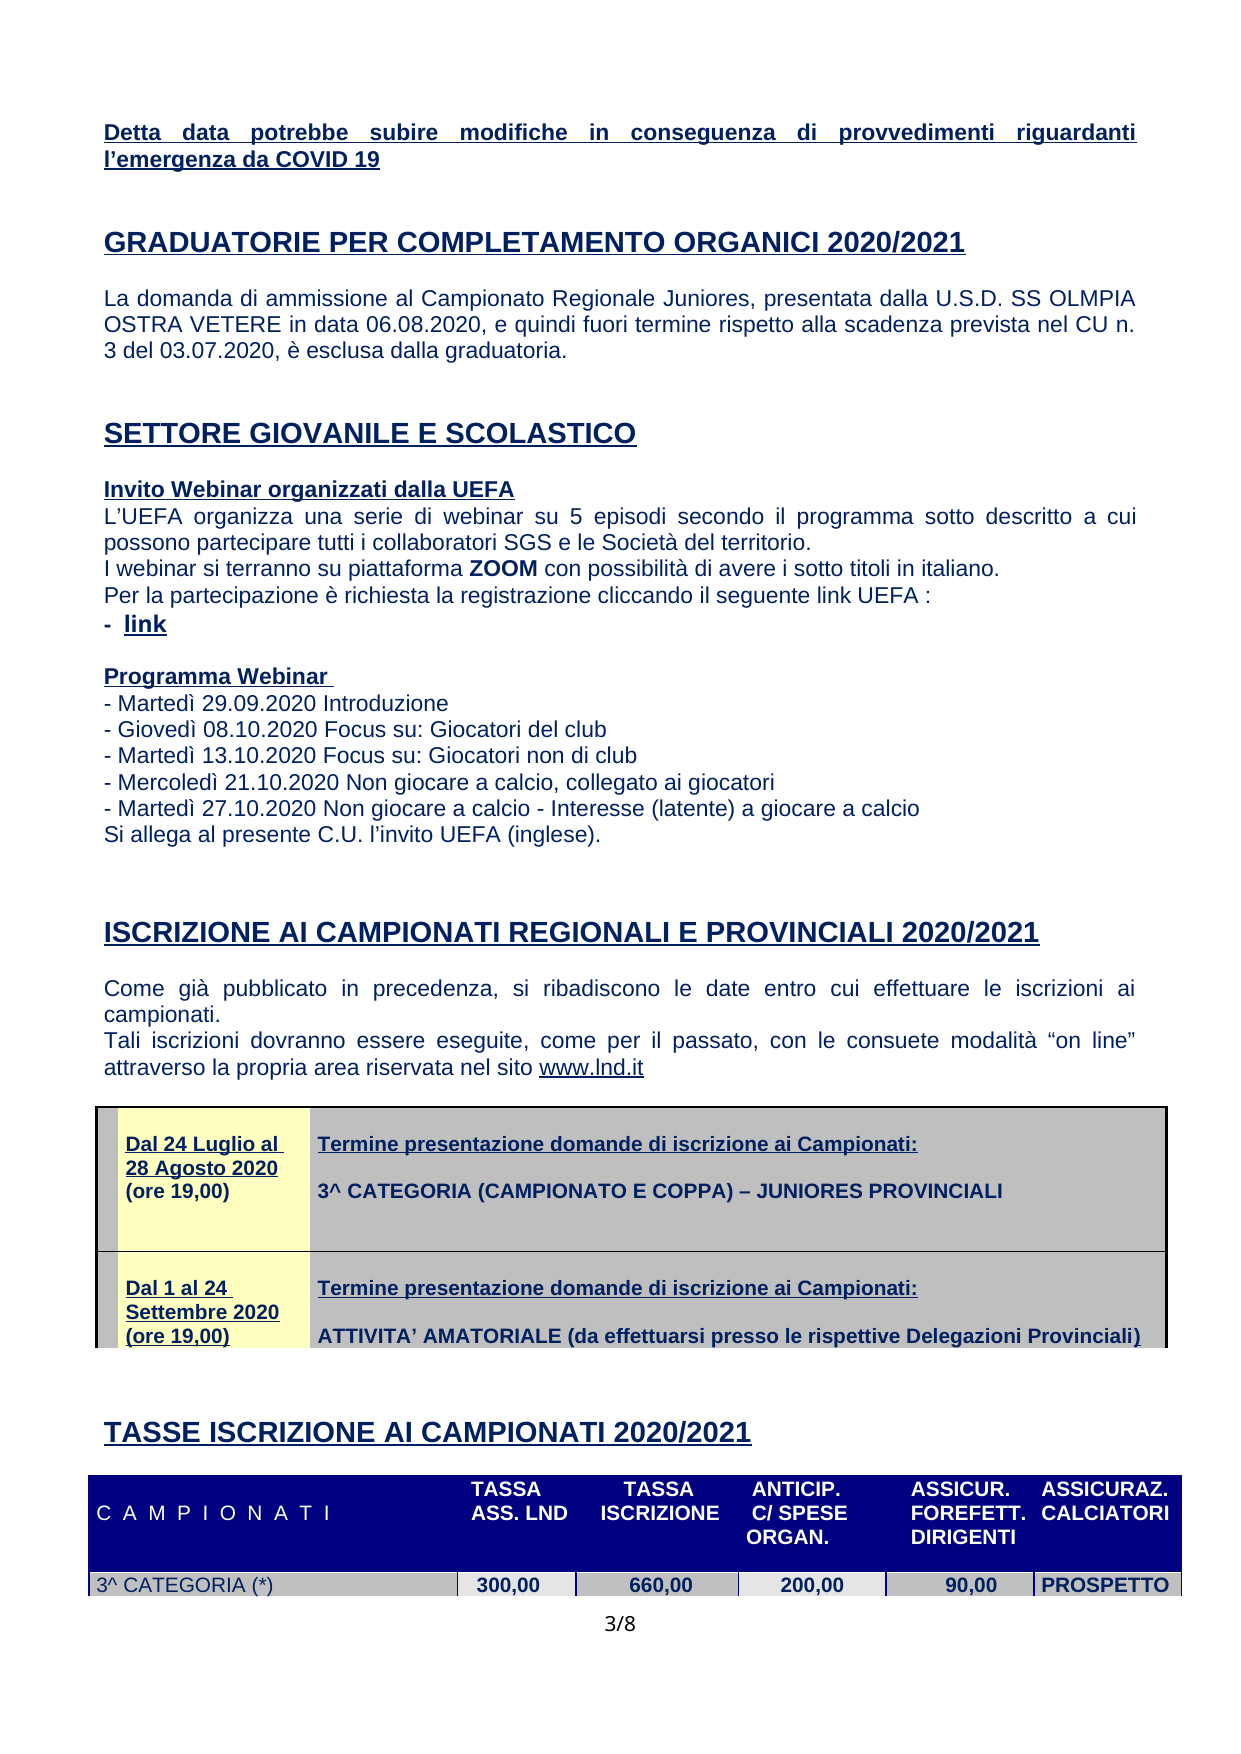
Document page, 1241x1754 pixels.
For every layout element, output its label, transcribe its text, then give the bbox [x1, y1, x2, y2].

table_header [98, 1108, 118, 1251]
text L’UEFA organizza una serie di webinar su 5 episodi secondo il programma sotto descritto a cui possono partecipare tutti i collaboratori SGS e le Società del territorio. [103, 503, 1137, 555]
table_header TASSA ISCRIZIONE [577, 1477, 738, 1572]
text Tali iscrizioni dovranno essere eseguite, come per il passato, con le consuete modalità “on line” attraverso la propria area riservata nel sito www.lnd.it [103, 1027, 1137, 1080]
table_header Dal 24 Luglio al 28 Agosto 2020 (ore 19,00) [118, 1108, 310, 1251]
text - Martedì 13.10.2020 Focus su: Giocatori non di club [103, 742, 1078, 769]
table_header ASSICURAZ. CALCIATORI [1035, 1477, 1181, 1572]
text Detta data potrebbe subire modifiche in conseguenza di provvedimenti riguardanti l’emergenza da COVID 19 [103, 143, 1137, 172]
table_cell PROSPETTO [1035, 1573, 1181, 1596]
text La domanda di ammissione al Campionato Regionale Juniores, presentata dalla U.S.D. SS OLMPIA OSTRA VETERE in data 06.08.2020, e quindi fuori termine rispetto alla scadenza prevista nel CU n. 3 del 03.07.2020, è esclusa dalla graduatoria. [103, 284, 1137, 364]
text SETTORE GIOVANILE E SCOLASTICO [103, 416, 1137, 450]
table_header Termine presentazione domande di iscrizione ai Campionati: 3^ CATEGORIA (CAMPIONATO E COPPA) – JUNIORES PROVINCIALI [310, 1108, 1165, 1251]
text ISCRIZIONE AI CAMPIONATI REGIONALI E PROVINCIALI 2020/2021 [103, 915, 1137, 948]
table_cell [310, 1252, 1165, 1276]
text Per la partecipazione è richiesta la registrazione cliccando il seguente link UEFA : [103, 582, 1137, 608]
table_cell 90,00 [887, 1573, 1033, 1596]
table_cell Termine presentazione domande di iscrizione ai Campionati: ATTIVITA’ AMATORIALE (da effettuarsi presso le rispettive Delegazioni Provinciali) [310, 1276, 1165, 1348]
table_cell 300,00 [458, 1573, 575, 1596]
text Invito Webinar organizzati dalla UEFA [103, 476, 1137, 503]
text Come già pubblicato in precedenza, si ribadiscono le date entro cui effettuare le iscrizioni ai campionati. [103, 975, 1137, 1027]
table_cell Dal 1 al 24 Settembre 2020 (ore 19,00) [118, 1276, 310, 1348]
text - Martedì 29.09.2020 Introduzione [103, 689, 1078, 716]
text Programma Webinar [103, 663, 1078, 689]
text - Mercoledì 21.10.2020 Non giocare a calcio, collegato ai giocatori [103, 769, 1078, 795]
table_header C A M P I O N A T I [90, 1477, 457, 1572]
text Detta data potrebbe subire modifiche in conseguenza di provvedimenti riguardanti l’emergenza da COVID 19 [103, 119, 1137, 142]
text Si allega al presente C.U. l’invito UEFA (inglese). [103, 821, 1078, 848]
table_cell [118, 1252, 310, 1276]
text - link [103, 608, 1137, 639]
table_cell 660,00 [577, 1573, 738, 1596]
table_header ANTICIP. C/ SPESE ORGAN. [739, 1477, 885, 1572]
table_cell 3^ CATEGORIA (*) [90, 1573, 457, 1596]
text GRADUATORIE PER COMPLETAMENTO ORGANICI 2020/2021 [103, 225, 1137, 258]
table_header TASSA ASS. LND [458, 1477, 575, 1572]
text I webinar si terranno su piattaforma ZOOM con possibilità di avere i sotto titoli in italiano. [103, 555, 1137, 582]
table_cell 200,00 [739, 1573, 885, 1596]
text TASSE ISCRIZIONE AI CAMPIONATI 2020/2021 [103, 1415, 1137, 1449]
text - Giovedì 08.10.2020 Focus su: Giocatori del club [103, 716, 1078, 742]
table_cell [98, 1252, 118, 1276]
text - Martedì 27.10.2020 Non giocare a calcio - Interesse (latente) a giocare a calcio [103, 795, 1078, 821]
table_header ASSICUR. FOREFETT. DIRIGENTI [887, 1477, 1033, 1572]
table_cell [98, 1276, 118, 1348]
